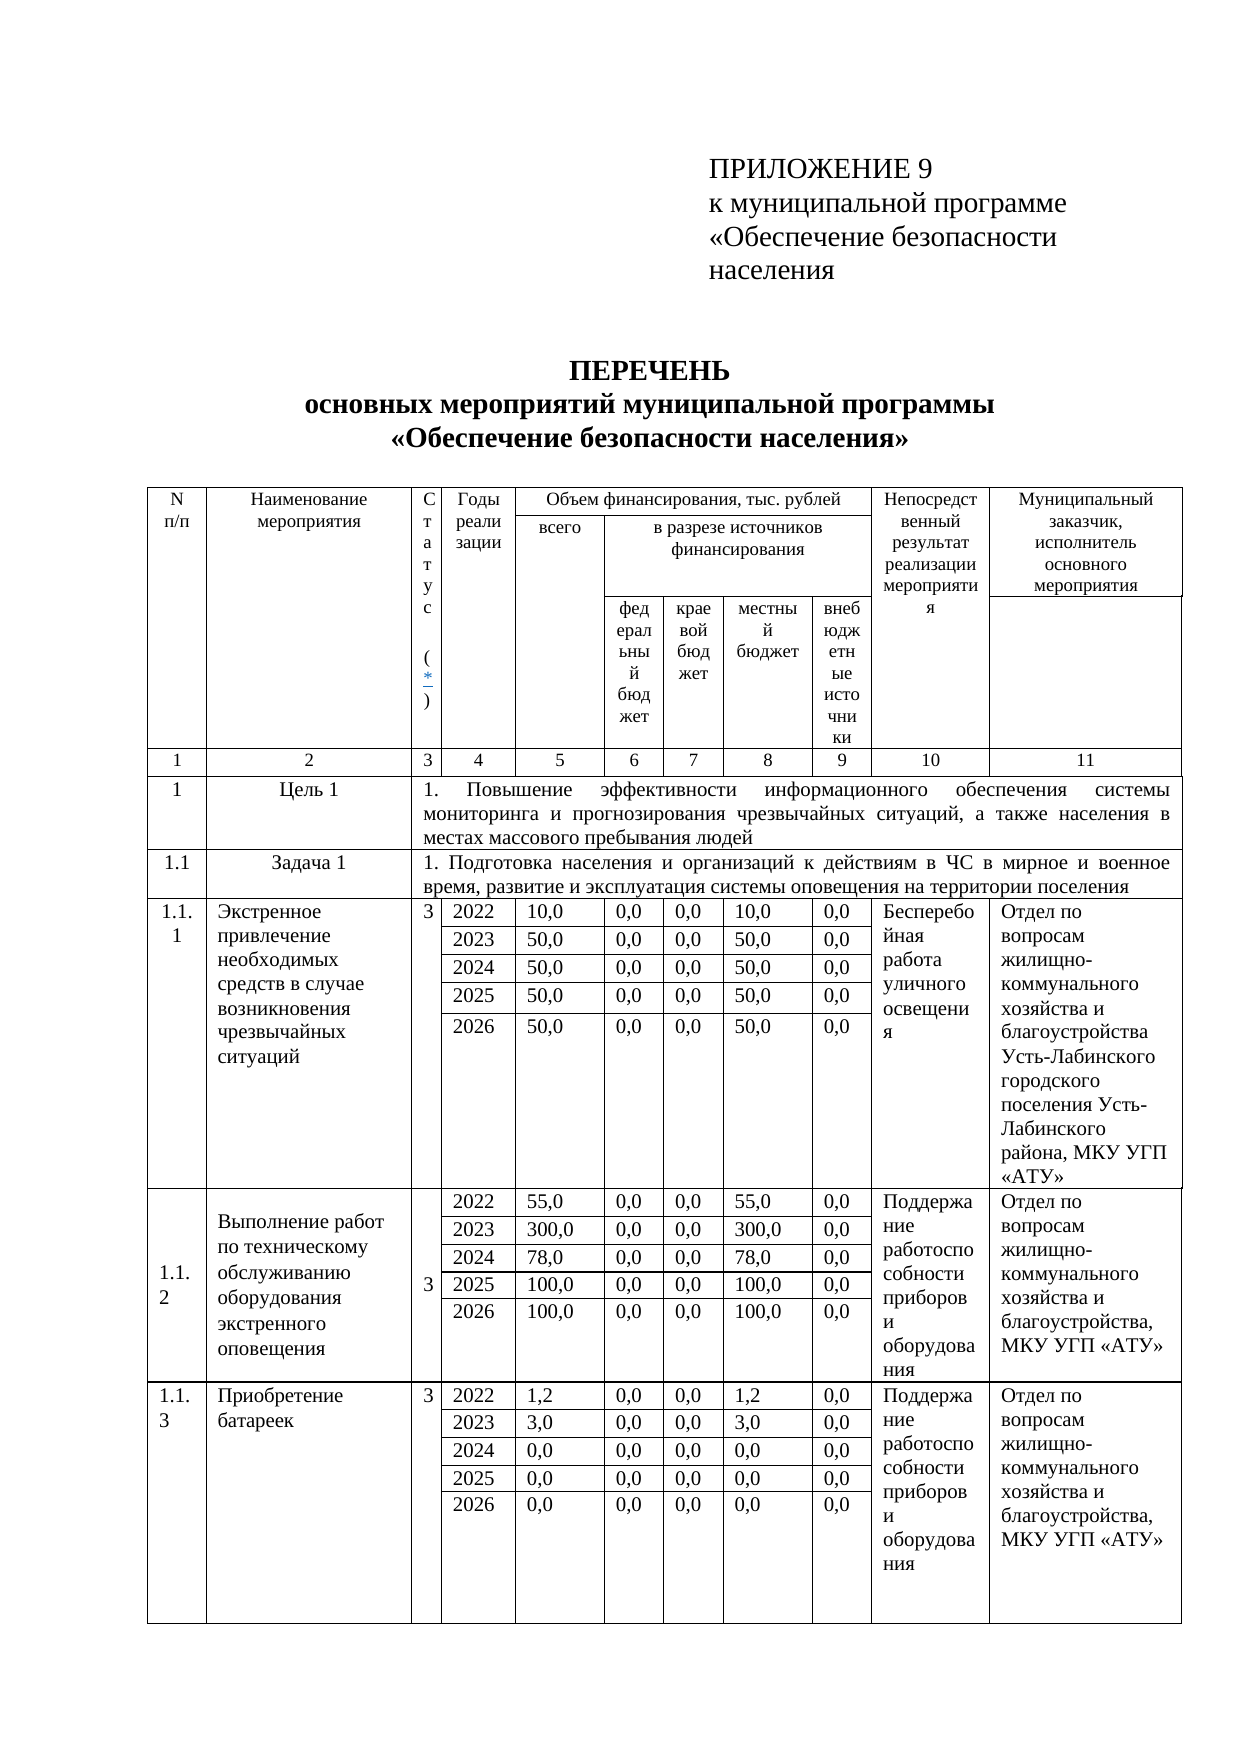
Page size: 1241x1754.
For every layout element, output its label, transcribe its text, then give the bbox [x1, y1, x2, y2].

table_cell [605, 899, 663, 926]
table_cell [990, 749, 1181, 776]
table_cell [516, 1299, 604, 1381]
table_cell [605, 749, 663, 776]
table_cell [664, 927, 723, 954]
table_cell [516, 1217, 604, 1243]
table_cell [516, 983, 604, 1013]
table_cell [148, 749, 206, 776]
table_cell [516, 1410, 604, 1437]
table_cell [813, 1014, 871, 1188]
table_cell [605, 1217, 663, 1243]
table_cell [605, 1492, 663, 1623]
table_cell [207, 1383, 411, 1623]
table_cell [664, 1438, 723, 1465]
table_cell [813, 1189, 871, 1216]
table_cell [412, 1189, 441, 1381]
text ПРИЛОЖЕНИЕ 9 [177, 152, 1122, 185]
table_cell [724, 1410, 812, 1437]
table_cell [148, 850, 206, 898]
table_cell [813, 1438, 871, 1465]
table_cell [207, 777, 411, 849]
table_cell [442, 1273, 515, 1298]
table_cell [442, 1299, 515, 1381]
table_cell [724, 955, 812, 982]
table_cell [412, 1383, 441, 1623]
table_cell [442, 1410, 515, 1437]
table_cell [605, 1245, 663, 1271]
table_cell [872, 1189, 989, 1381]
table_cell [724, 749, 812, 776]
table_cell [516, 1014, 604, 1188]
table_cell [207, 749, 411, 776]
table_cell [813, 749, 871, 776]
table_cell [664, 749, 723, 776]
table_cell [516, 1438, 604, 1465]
text основных мероприятий муниципальной программы [177, 386, 1122, 420]
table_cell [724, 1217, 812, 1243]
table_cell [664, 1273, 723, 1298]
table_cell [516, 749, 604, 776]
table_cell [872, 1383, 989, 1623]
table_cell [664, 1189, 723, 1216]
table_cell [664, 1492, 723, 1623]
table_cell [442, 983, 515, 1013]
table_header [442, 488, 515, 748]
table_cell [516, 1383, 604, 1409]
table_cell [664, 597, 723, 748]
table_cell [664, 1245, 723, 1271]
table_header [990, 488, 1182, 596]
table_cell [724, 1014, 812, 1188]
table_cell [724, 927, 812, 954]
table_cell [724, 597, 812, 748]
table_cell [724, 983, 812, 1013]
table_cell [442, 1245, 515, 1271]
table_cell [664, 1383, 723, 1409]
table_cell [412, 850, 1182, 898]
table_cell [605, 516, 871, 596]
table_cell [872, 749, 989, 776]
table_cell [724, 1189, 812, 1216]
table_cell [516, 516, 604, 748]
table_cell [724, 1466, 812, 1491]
text ПЕРЕЧЕНЬ [177, 353, 1122, 386]
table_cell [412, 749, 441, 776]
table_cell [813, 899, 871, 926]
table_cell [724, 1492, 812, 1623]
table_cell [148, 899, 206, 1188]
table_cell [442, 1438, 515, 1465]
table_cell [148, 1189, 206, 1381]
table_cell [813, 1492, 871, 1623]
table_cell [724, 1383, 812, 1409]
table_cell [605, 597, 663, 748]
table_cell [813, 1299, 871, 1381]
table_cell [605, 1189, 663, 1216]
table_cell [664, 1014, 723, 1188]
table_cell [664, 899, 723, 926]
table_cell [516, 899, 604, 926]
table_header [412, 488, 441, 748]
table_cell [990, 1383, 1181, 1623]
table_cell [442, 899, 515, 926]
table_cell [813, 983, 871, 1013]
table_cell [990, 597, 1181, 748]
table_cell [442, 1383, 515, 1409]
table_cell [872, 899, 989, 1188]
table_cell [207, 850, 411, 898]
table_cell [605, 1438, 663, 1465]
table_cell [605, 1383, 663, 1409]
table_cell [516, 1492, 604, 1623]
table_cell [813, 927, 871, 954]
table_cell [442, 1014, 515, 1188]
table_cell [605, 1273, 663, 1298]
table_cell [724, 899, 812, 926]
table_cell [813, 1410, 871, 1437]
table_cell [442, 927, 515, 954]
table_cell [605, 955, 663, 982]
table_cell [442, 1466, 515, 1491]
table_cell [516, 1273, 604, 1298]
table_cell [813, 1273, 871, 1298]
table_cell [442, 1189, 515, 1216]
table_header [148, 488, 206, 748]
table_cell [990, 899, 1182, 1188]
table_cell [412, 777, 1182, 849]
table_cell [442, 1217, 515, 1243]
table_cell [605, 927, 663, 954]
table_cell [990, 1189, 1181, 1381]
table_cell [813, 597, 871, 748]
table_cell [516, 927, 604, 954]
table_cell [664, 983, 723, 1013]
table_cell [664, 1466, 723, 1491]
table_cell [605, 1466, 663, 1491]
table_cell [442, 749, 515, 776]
text «Обеспечение безопасности населения» [177, 420, 1122, 453]
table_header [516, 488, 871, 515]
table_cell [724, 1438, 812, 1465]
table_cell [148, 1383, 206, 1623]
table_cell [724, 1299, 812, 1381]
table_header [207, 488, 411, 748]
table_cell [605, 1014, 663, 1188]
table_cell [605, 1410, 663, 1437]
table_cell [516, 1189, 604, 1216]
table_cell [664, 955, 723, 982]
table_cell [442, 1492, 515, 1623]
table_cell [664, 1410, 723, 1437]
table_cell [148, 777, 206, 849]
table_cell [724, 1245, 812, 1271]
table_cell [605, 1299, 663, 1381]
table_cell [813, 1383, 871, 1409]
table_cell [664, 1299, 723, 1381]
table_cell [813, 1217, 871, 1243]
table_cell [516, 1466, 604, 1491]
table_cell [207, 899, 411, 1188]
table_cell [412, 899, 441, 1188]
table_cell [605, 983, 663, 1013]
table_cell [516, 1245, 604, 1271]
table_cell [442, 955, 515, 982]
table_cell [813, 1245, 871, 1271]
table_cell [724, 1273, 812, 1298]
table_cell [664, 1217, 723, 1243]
text к муниципальной программе [177, 185, 1122, 219]
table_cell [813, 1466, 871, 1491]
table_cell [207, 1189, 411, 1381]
text «Обеспечение безопасности населения [709, 219, 1122, 286]
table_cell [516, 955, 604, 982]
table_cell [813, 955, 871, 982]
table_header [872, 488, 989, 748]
